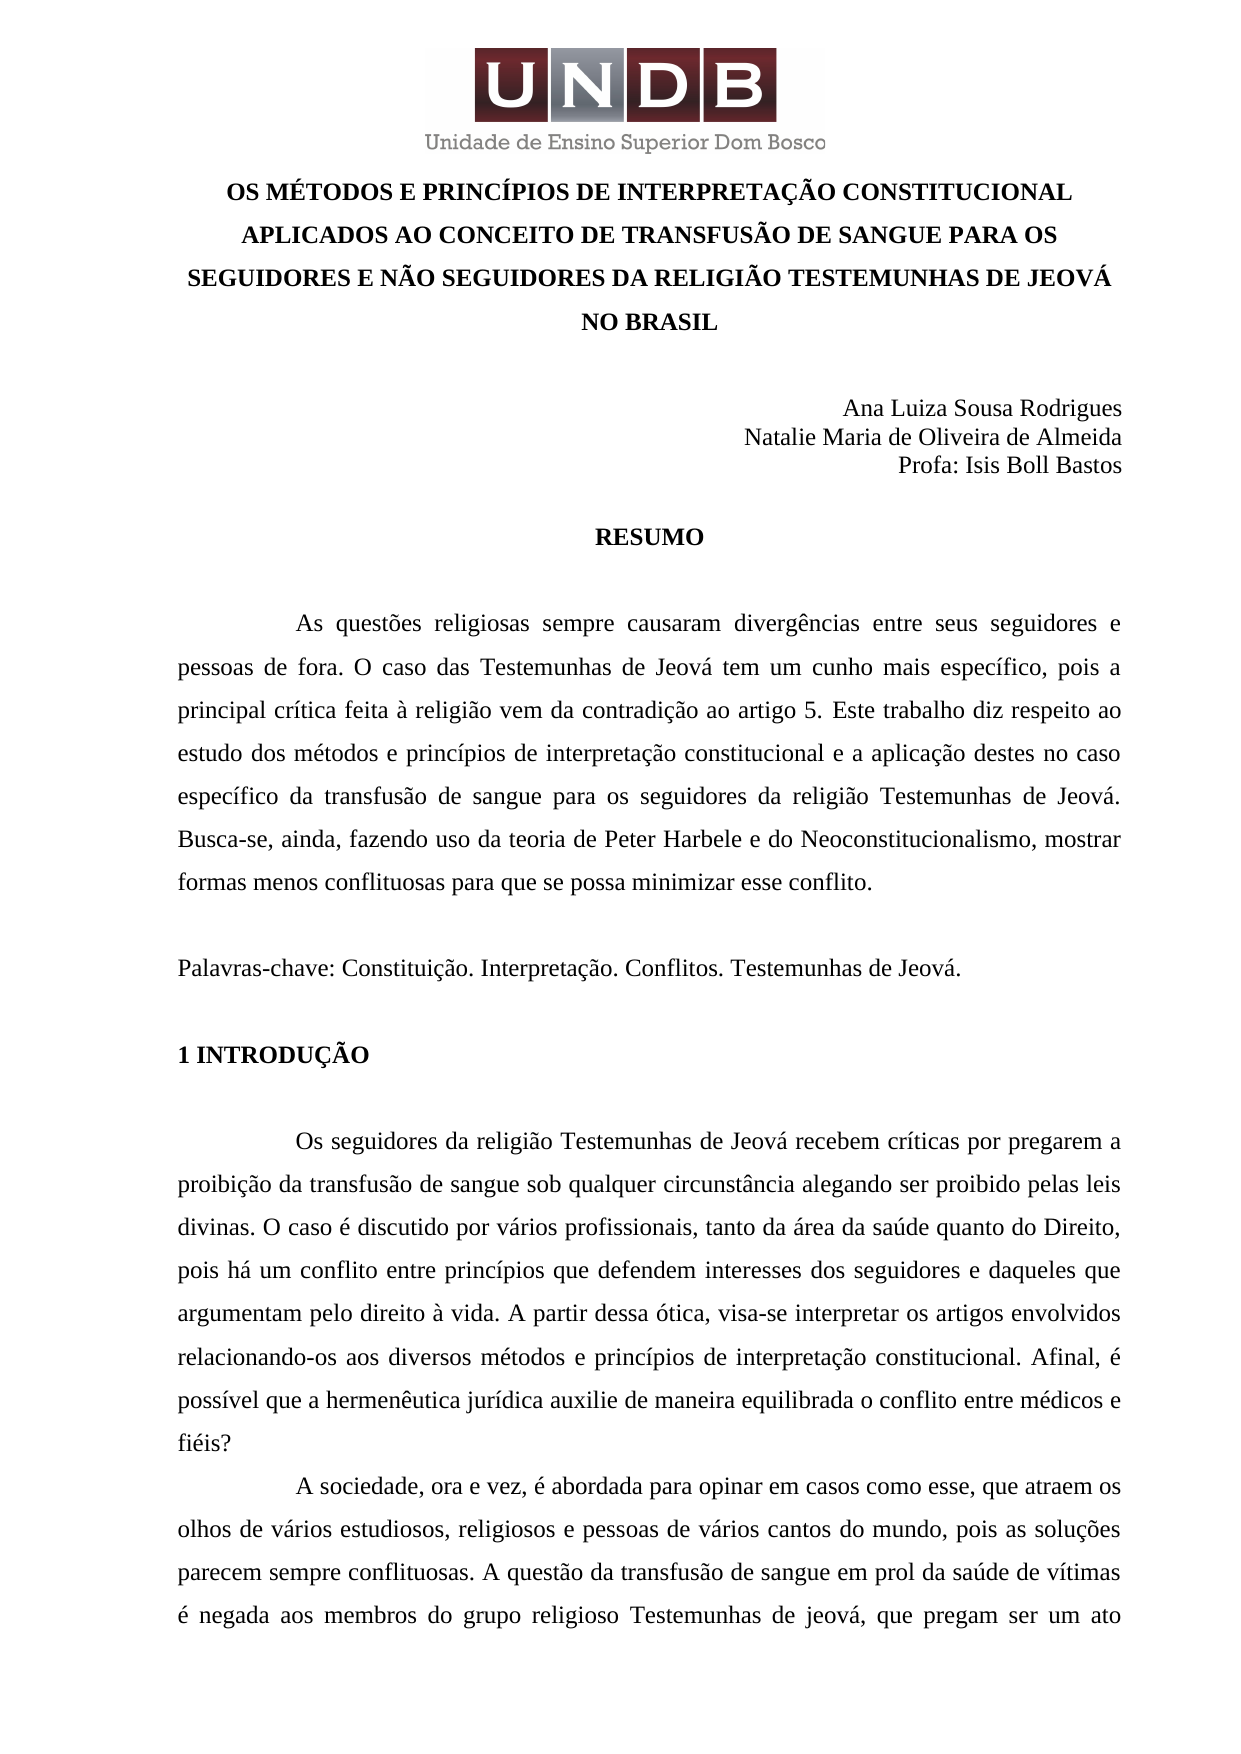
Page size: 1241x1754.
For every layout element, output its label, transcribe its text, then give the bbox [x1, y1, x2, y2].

text Palavras-chave: Constituição. Interpretação. Conflitos. Testemunhas de Jeová. [177, 953, 1122, 982]
text OS MÉTODOS E PRINCÍPIOS DE INTERPRETAÇÃO CONSTITUCIONAL APLICADOS AO CONCEITO DE TRANSFUSÃO DE SANGUE PARA OS SEGUIDORES E NÃO SEGUIDORES DA RELIGIÃO TESTEMUNHAS DE JEOVÁ NO BRASIL [177, 177, 1122, 335]
text Natalie Maria de Oliveira de Almeida [177, 422, 1122, 450]
text Profa: Isis Boll Bastos [177, 450, 1122, 479]
text 1 INTRODUÇÃO [177, 1040, 1122, 1068]
text As questões religiosas sempre causaram divergências entre seus seguidores e pessoas de fora. O caso das Testemunhas de Jeová tem um cunho mais específico, pois a principal crítica feita à religião vem da contradição ao artigo 5. Este trabalho diz respeito ao estudo dos métodos e princípios de interpretação constitucional e a aplicação destes no caso específico da transfusão de sangue para os seguidores da religião Testemunhas de Jeová. Busca-se, ainda, fazendo uso da teoria de Peter Harbele e do Neoconstitucionalismo, mostrar formas menos conflituosas para que se possa minimizar esse conflito. [177, 608, 1122, 896]
text Os seguidores da religião Testemunhas de Jeová recebem críticas por pregarem a proibição da transfusão de sangue sob qualquer circunstância alegando ser proibido pelas leis divinas. O caso é discutido por vários profissionais, tanto da área da saúde quanto do Direito, pois há um conflito entre princípios que defendem interesses dos seguidores e daqueles que argumentam pelo direito à vida. A partir dessa ótica, visa-se interpretar os artigos envolvidos relacionando-os aos diversos métodos e princípios de interpretação constitucional. Afinal, é possível que a hermenêutica jurídica auxilie de maneira equilibrada o conflito entre médicos e fiéis? [177, 1126, 1122, 1457]
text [177, 1471, 1122, 1629]
picture [425, 48, 826, 154]
text Ana Luiza Sousa Rodrigues [177, 393, 1122, 422]
text RESUMO [177, 522, 1122, 551]
